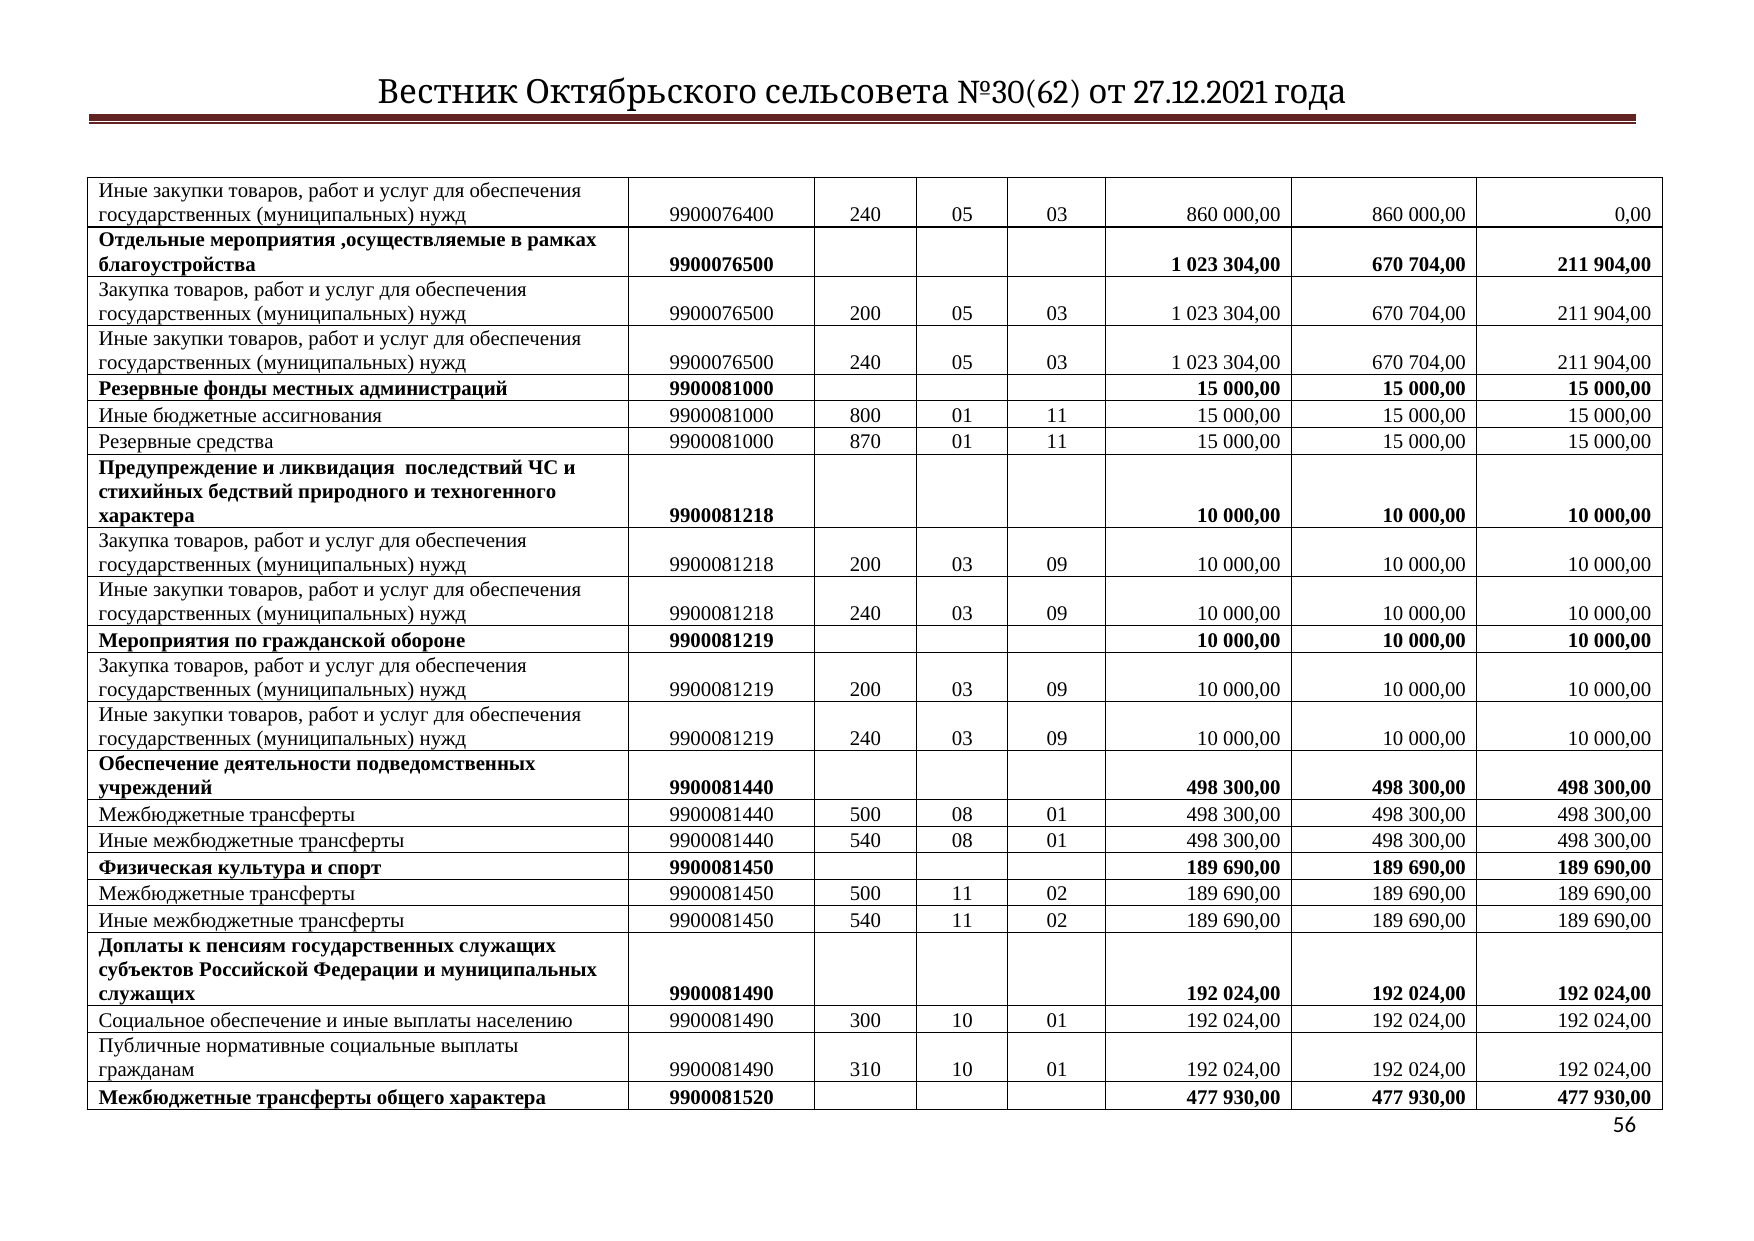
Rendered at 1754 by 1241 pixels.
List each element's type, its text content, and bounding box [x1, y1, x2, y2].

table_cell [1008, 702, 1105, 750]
table_cell 9900081218 [629, 577, 814, 625]
table_cell [1008, 228, 1105, 276]
table_cell 01 [917, 428, 1007, 453]
table_cell [917, 626, 1007, 652]
table_cell [815, 375, 916, 400]
table_cell 240 [815, 577, 916, 625]
table_cell Иные закупки товаров, работ и услуг для обеспечения государственных (муниципальных) нужд [88, 178, 628, 226]
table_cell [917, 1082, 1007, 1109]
table_cell 09 [1008, 528, 1105, 576]
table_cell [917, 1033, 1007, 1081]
table_cell 01 [917, 401, 1007, 427]
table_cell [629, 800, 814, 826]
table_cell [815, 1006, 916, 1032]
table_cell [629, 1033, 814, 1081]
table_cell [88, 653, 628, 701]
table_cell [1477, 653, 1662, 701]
table_cell Закупка товаров, работ и услуг для обеспечения государственных (муниципальных) нужд [88, 277, 628, 325]
table_cell 10 000,00 [1106, 528, 1291, 576]
table_cell Иные закупки товаров, работ и услуг для обеспечения государственных (муниципальных) нужд [88, 326, 628, 374]
table_cell 9900081000 [629, 375, 814, 400]
table_cell 240 [815, 178, 916, 226]
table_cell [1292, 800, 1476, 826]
table_cell 211 904,00 [1477, 326, 1662, 374]
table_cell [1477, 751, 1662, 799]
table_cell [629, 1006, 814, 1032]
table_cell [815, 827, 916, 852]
table_cell 03 [917, 528, 1007, 576]
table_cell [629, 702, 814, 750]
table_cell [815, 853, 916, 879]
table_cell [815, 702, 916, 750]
table_cell 870 [815, 428, 916, 453]
table_cell 9900076400 [629, 178, 814, 226]
table_cell 200 [815, 528, 916, 576]
table_cell 9900081218 [629, 528, 814, 576]
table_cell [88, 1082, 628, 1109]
table_cell Мероприятия по гражданской обороне [88, 626, 628, 652]
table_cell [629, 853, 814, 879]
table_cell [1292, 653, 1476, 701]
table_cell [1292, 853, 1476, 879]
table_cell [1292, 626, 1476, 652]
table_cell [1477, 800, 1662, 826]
table_cell 211 904,00 [1477, 277, 1662, 325]
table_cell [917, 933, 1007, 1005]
table_cell 9900076500 [629, 277, 814, 325]
table_cell 15 000,00 [1292, 375, 1476, 400]
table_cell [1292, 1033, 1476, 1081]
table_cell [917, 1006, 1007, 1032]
table_cell 10 000,00 [1477, 528, 1662, 576]
table_cell 240 [815, 326, 916, 374]
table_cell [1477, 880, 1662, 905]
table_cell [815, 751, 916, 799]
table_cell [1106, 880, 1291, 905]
table_cell 15 000,00 [1106, 375, 1291, 400]
table_cell 670 704,00 [1292, 326, 1476, 374]
table_cell 10 000,00 [1477, 577, 1662, 625]
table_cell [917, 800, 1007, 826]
table_cell 860 000,00 [1292, 178, 1476, 226]
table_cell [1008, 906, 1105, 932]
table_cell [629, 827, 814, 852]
table_cell Резервные средства [88, 428, 628, 453]
table_cell 9900076500 [629, 228, 814, 276]
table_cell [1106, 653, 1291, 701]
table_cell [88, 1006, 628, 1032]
table_cell Иные закупки товаров, работ и услуг для обеспечения государственных (муниципальных) нужд [88, 577, 628, 625]
table_cell 10 000,00 [1106, 626, 1291, 652]
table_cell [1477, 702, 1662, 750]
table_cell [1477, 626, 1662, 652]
table_cell [1008, 626, 1105, 652]
table_cell 10 000,00 [1477, 455, 1662, 527]
table_cell 05 [917, 178, 1007, 226]
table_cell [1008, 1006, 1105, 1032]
table_cell 03 [1008, 326, 1105, 374]
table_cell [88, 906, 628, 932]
table_cell 800 [815, 401, 916, 427]
table_cell 670 704,00 [1292, 277, 1476, 325]
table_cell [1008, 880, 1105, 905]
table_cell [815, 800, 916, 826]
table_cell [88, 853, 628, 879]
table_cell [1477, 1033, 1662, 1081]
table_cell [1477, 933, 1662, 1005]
table_cell 1 023 304,00 [1106, 326, 1291, 374]
table_cell 15 000,00 [1292, 401, 1476, 427]
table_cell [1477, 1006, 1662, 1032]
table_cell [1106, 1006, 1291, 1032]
table_cell 0,00 [1477, 178, 1662, 226]
table_cell 15 000,00 [1106, 401, 1291, 427]
table_cell 9900081219 [629, 626, 814, 652]
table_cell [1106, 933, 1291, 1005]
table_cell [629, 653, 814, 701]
table_cell 9900081218 [629, 455, 814, 527]
table_cell 10 000,00 [1292, 528, 1476, 576]
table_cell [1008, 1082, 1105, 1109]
table_cell 05 [917, 277, 1007, 325]
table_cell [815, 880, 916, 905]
table_cell 09 [1008, 577, 1105, 625]
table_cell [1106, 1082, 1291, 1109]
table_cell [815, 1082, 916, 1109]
table_cell Иные бюджетные ассигнования [88, 401, 628, 427]
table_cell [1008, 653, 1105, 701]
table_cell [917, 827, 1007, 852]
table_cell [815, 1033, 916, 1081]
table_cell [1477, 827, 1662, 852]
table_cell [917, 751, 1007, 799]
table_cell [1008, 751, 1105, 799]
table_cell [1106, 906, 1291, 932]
table_cell [815, 228, 916, 276]
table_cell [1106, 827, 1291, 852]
table_cell Предупреждение и ликвидация последствий ЧС и стихийных бедствий природного и техногенного характера [88, 455, 628, 527]
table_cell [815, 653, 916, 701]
table_cell 03 [1008, 178, 1105, 226]
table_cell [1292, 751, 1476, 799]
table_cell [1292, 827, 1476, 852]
table_cell 10 000,00 [1292, 577, 1476, 625]
table_cell [917, 455, 1007, 527]
table_cell 15 000,00 [1477, 375, 1662, 400]
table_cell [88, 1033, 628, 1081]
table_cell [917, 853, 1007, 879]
table_cell Закупка товаров, работ и услуг для обеспечения государственных (муниципальных) нужд [88, 528, 628, 576]
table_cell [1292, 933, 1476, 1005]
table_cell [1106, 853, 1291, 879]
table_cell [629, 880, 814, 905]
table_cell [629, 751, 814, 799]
table_cell 10 000,00 [1106, 577, 1291, 625]
table_cell 860 000,00 [1106, 178, 1291, 226]
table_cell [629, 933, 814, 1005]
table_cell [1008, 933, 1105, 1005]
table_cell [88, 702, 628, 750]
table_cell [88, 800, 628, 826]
table_cell 15 000,00 [1477, 401, 1662, 427]
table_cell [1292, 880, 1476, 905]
table_cell Резервные фонды местных администраций [88, 375, 628, 400]
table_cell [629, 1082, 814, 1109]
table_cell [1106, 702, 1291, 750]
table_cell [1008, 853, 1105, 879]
table_cell 05 [917, 326, 1007, 374]
table_cell 03 [917, 577, 1007, 625]
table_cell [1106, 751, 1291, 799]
table_cell 15 000,00 [1292, 428, 1476, 453]
table_cell 9900076500 [629, 326, 814, 374]
table_cell 11 [1008, 401, 1105, 427]
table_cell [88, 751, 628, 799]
table_cell [815, 455, 916, 527]
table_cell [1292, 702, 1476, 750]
table_cell 9900081000 [629, 428, 814, 453]
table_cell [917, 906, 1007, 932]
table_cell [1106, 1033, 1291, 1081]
table_cell 10 000,00 [1292, 455, 1476, 527]
table_cell 11 [1008, 428, 1105, 453]
table_cell 670 704,00 [1292, 228, 1476, 276]
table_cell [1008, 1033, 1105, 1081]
table_cell 211 904,00 [1477, 228, 1662, 276]
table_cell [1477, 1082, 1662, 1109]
table_cell 200 [815, 277, 916, 325]
table_cell [917, 228, 1007, 276]
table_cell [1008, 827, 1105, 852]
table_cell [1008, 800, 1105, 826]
table_cell Отдельные мероприятия ,осуществляемые в рамках благоустройства [88, 228, 628, 276]
table_cell 1 023 304,00 [1106, 228, 1291, 276]
table_cell 10 000,00 [1106, 455, 1291, 527]
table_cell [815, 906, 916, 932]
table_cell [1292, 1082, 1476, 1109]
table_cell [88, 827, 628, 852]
table_cell 03 [1008, 277, 1105, 325]
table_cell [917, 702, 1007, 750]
table_cell 15 000,00 [1106, 428, 1291, 453]
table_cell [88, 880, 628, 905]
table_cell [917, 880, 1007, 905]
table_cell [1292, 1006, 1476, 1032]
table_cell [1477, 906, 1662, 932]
table_cell [1008, 455, 1105, 527]
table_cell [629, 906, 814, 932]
table_cell 1 023 304,00 [1106, 277, 1291, 325]
table_cell 15 000,00 [1477, 428, 1662, 453]
table_cell [1008, 375, 1105, 400]
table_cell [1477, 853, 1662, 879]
table_cell 9900081000 [629, 401, 814, 427]
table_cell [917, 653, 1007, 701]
table_cell [815, 626, 916, 652]
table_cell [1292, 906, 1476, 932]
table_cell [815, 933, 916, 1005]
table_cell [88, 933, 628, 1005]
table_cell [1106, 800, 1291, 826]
table_cell [917, 375, 1007, 400]
